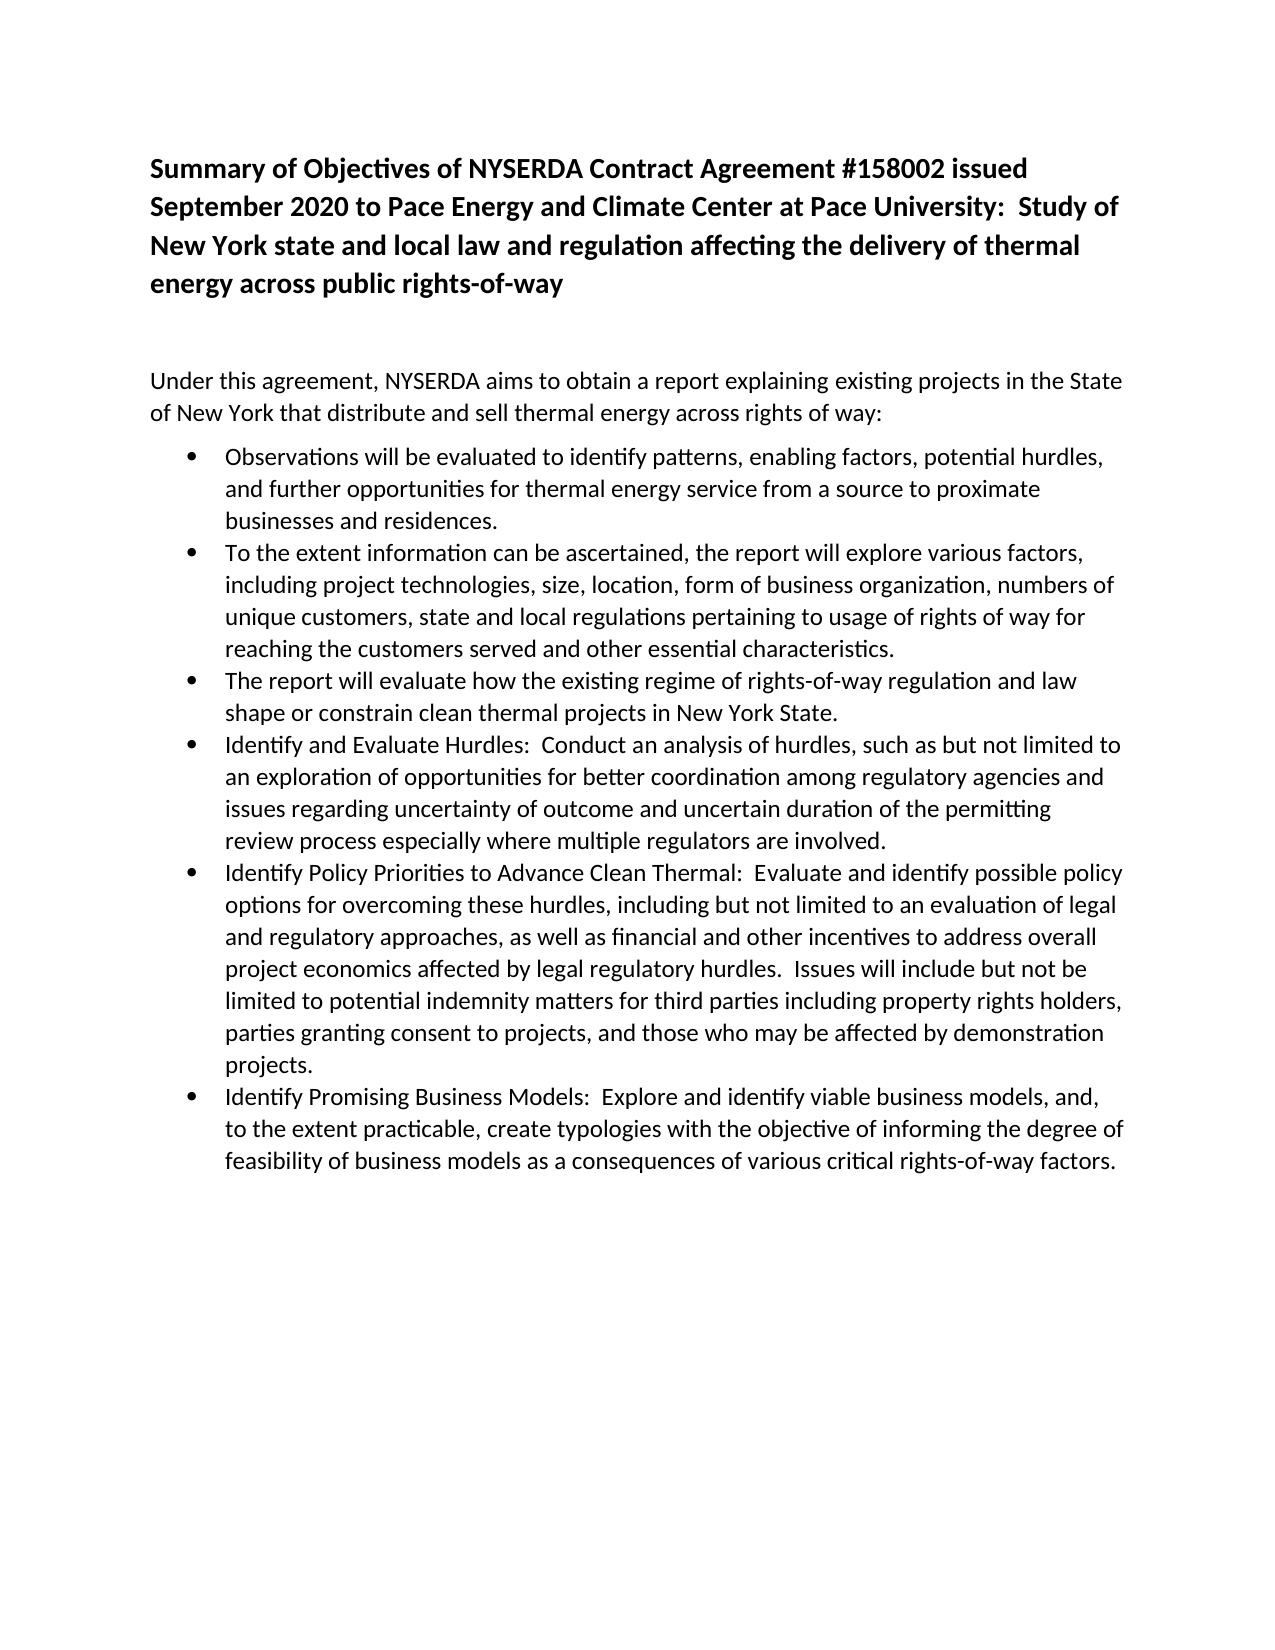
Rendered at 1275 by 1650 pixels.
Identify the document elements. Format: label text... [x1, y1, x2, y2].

text Summary of Objectives of NYSERDA Contract Agreement #158002 issued September 2020 to Pace Energy and Climate Center at Pace University: Study of New York state and local law and regulation affecting the delivery of thermal energy across public rights-of-way [150, 150, 1125, 301]
text Under this agreement, NYSERDA aims to obtain a report explaining existing projects in the State of New York that distribute and sell thermal energy across rights of way: [150, 365, 1125, 427]
list Identify Policy Priorities to Advance Clean Thermal: Evaluate and identify possible policy options for overcoming these hurdles, including but not limited to an evaluation of legal and regulatory approaches, as well as financial and other incentives to address overall project economics affected by legal regulatory hurdles. Issues will include but not be limited to potential indemnity matters for third parties including property rights holders, parties granting consent to projects, and those who may be affected by demonstration projects. [187, 857, 1125, 1079]
list The report will evaluate how the existing regime of rights-of-way regulation and law shape or constrain clean thermal projects in New York State. [187, 665, 1125, 728]
list To the extent information can be ascertained, the report will explore various factors, including project technologies, size, location, form of business organization, numbers of unique customers, state and local regulations pertaining to usage of rights of way for reaching the customers served and other essential characteristics. [187, 537, 1125, 664]
list Identify Promising Business Models: Explore and identify viable business models, and, to the extent practicable, create typologies with the objective of informing the degree of feasibility of business models as a consequences of various critical rights-of-way factors. [187, 1081, 1125, 1175]
list Observations will be evaluated to identify patterns, enabling factors, potential hurdles, and further opportunities for thermal energy service from a source to proximate businesses and residences. [187, 441, 1125, 536]
list Identify and Evaluate Hurdles: Conduct an analysis of hurdles, such as but not limited to an exploration of opportunities for better coordination among regulatory agencies and issues regarding uncertainty of outcome and uncertain duration of the permitting review process especially where multiple regulators are involved. [187, 729, 1125, 856]
